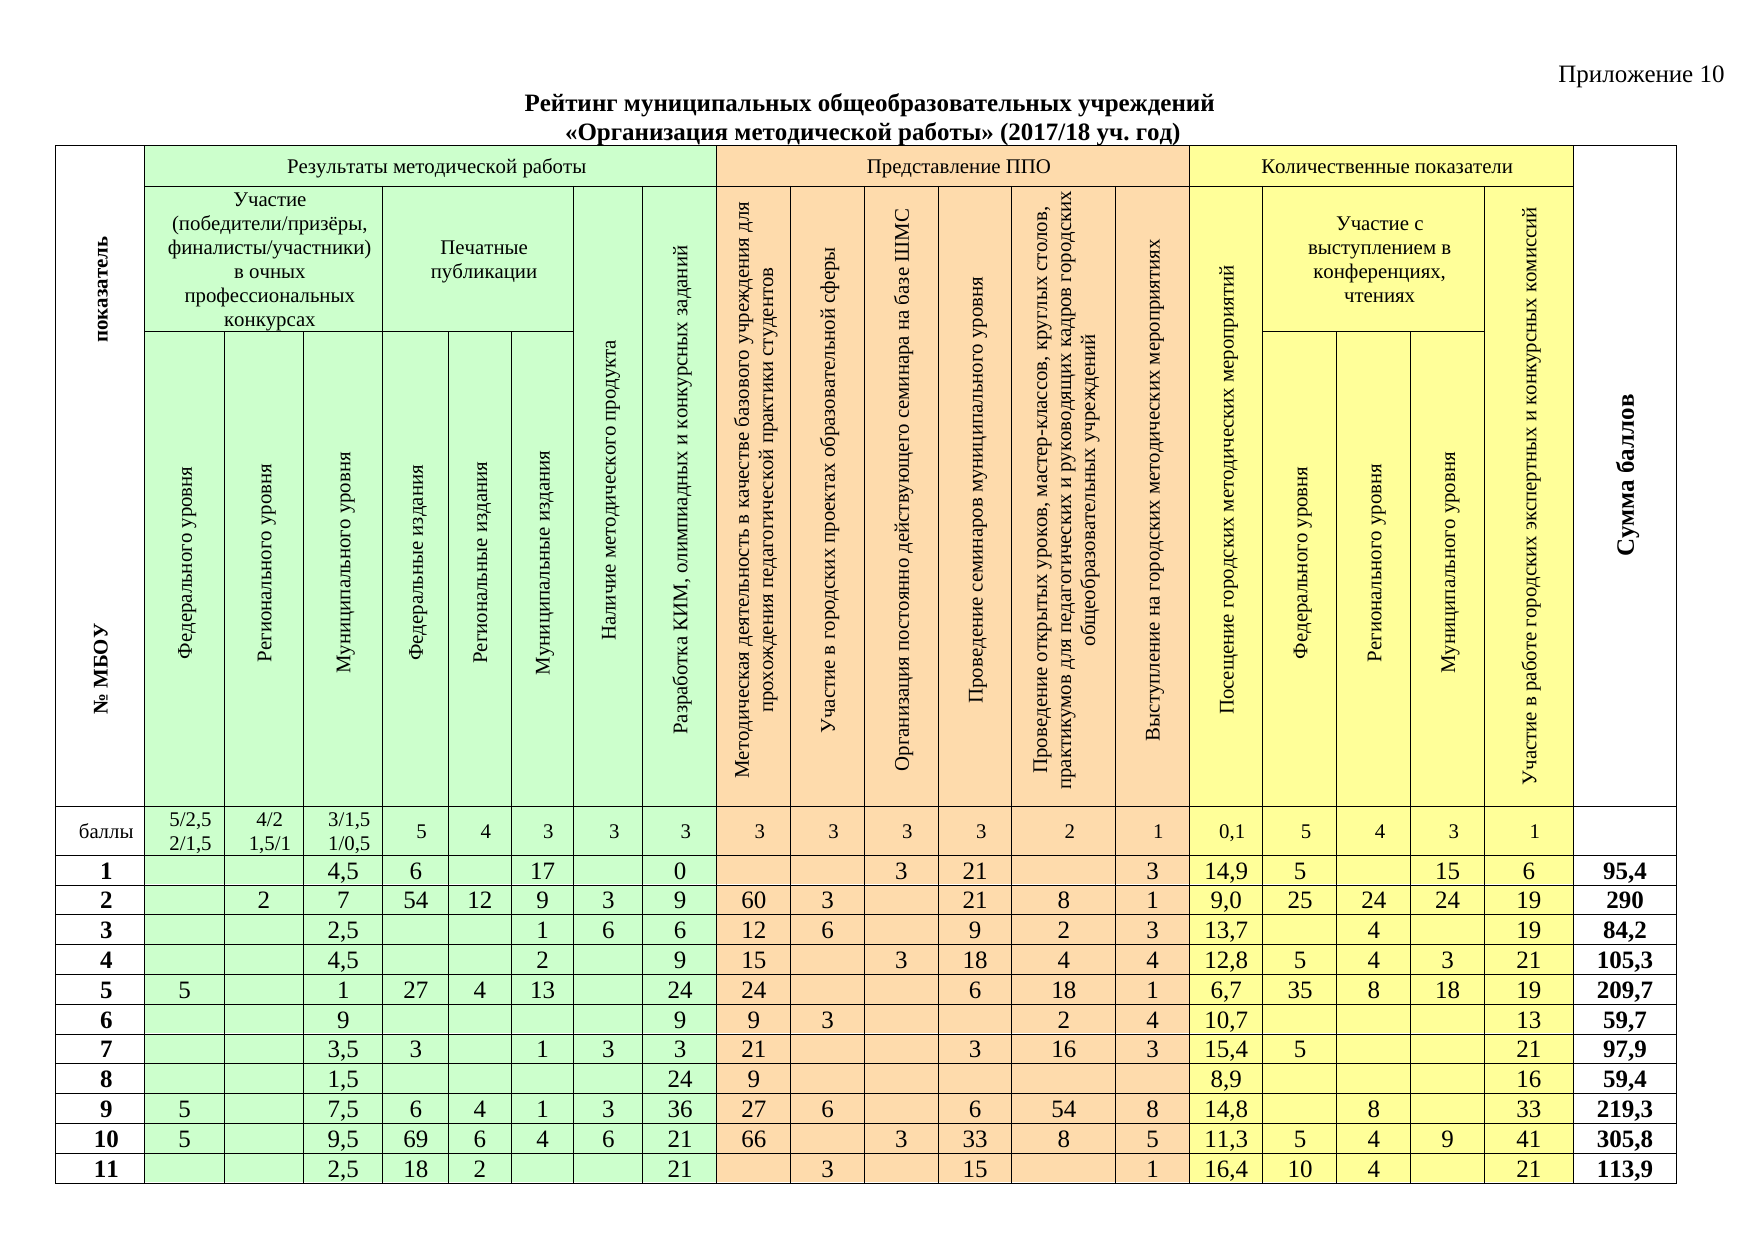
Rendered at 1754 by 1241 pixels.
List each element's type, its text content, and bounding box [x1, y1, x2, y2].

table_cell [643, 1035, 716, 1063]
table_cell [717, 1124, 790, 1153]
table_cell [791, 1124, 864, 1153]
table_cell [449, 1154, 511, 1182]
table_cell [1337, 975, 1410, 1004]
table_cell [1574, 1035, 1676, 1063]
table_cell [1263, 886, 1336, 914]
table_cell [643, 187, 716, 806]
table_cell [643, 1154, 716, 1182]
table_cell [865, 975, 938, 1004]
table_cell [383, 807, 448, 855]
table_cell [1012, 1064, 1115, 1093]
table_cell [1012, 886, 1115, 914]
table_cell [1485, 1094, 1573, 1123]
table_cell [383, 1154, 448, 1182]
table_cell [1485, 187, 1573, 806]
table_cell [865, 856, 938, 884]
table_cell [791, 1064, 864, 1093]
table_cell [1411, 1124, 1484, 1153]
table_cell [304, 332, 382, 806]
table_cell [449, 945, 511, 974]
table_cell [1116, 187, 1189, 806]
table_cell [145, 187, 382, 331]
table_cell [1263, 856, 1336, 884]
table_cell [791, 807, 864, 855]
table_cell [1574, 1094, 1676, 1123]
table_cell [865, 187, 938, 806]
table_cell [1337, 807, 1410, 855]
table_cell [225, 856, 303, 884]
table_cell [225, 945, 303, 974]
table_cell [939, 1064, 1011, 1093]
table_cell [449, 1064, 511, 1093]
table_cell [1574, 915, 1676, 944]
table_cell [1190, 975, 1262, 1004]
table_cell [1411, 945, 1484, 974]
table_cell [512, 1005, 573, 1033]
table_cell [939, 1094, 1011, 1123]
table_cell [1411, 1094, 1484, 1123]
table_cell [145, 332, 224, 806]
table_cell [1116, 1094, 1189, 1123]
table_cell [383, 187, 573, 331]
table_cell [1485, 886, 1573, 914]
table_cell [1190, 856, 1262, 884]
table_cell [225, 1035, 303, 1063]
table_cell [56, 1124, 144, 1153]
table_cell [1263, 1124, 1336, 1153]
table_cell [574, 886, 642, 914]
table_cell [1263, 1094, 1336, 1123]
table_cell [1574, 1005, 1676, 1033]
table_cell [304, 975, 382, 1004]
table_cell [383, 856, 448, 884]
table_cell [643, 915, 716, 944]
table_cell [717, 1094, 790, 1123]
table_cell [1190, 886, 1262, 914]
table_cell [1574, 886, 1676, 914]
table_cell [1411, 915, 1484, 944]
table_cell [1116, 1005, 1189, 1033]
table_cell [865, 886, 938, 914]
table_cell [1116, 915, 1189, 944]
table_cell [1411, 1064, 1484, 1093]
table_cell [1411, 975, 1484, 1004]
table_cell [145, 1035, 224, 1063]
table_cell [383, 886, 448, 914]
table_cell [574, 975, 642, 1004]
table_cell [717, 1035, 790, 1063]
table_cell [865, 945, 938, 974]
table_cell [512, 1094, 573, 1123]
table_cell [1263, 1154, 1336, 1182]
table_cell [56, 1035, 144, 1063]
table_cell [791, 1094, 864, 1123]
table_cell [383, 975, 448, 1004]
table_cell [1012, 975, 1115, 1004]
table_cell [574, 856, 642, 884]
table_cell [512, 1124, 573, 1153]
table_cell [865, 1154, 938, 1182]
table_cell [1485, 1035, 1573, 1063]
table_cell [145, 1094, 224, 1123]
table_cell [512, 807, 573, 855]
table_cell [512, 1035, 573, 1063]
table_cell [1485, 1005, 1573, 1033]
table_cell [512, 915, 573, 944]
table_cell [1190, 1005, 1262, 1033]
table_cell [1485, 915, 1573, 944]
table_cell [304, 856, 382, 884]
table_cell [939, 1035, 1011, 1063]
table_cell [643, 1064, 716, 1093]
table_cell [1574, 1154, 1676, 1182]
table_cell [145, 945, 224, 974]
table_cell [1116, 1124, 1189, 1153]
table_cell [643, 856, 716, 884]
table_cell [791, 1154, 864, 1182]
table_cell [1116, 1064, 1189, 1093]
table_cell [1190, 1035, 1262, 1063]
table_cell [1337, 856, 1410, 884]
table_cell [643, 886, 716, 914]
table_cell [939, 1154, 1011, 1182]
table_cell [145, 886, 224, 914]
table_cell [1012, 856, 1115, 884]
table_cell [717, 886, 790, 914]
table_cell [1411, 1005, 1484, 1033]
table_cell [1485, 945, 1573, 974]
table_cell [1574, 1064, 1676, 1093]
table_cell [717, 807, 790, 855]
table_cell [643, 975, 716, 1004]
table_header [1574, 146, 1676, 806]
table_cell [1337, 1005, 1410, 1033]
text «Организация методической работы» (2017/18 уч. год) [15, 117, 1724, 145]
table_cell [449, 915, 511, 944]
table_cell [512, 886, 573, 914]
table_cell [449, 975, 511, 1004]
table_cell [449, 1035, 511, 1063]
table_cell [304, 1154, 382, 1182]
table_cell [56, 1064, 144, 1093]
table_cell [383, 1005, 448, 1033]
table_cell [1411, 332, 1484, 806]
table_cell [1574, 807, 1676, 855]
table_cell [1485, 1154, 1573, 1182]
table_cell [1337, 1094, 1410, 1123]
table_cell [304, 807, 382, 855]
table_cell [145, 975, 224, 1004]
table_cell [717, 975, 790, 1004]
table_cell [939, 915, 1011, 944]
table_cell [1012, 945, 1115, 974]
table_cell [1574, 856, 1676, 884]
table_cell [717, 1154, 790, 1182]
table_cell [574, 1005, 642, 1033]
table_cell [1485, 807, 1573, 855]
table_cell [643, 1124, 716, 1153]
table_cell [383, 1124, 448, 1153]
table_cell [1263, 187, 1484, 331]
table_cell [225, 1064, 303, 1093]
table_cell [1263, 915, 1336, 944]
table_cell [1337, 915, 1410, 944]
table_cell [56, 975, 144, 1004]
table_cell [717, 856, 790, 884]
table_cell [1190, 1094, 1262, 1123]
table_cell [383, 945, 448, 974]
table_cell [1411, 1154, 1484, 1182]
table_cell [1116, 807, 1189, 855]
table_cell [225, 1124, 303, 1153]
text Приложение 10 [15, 59, 1724, 88]
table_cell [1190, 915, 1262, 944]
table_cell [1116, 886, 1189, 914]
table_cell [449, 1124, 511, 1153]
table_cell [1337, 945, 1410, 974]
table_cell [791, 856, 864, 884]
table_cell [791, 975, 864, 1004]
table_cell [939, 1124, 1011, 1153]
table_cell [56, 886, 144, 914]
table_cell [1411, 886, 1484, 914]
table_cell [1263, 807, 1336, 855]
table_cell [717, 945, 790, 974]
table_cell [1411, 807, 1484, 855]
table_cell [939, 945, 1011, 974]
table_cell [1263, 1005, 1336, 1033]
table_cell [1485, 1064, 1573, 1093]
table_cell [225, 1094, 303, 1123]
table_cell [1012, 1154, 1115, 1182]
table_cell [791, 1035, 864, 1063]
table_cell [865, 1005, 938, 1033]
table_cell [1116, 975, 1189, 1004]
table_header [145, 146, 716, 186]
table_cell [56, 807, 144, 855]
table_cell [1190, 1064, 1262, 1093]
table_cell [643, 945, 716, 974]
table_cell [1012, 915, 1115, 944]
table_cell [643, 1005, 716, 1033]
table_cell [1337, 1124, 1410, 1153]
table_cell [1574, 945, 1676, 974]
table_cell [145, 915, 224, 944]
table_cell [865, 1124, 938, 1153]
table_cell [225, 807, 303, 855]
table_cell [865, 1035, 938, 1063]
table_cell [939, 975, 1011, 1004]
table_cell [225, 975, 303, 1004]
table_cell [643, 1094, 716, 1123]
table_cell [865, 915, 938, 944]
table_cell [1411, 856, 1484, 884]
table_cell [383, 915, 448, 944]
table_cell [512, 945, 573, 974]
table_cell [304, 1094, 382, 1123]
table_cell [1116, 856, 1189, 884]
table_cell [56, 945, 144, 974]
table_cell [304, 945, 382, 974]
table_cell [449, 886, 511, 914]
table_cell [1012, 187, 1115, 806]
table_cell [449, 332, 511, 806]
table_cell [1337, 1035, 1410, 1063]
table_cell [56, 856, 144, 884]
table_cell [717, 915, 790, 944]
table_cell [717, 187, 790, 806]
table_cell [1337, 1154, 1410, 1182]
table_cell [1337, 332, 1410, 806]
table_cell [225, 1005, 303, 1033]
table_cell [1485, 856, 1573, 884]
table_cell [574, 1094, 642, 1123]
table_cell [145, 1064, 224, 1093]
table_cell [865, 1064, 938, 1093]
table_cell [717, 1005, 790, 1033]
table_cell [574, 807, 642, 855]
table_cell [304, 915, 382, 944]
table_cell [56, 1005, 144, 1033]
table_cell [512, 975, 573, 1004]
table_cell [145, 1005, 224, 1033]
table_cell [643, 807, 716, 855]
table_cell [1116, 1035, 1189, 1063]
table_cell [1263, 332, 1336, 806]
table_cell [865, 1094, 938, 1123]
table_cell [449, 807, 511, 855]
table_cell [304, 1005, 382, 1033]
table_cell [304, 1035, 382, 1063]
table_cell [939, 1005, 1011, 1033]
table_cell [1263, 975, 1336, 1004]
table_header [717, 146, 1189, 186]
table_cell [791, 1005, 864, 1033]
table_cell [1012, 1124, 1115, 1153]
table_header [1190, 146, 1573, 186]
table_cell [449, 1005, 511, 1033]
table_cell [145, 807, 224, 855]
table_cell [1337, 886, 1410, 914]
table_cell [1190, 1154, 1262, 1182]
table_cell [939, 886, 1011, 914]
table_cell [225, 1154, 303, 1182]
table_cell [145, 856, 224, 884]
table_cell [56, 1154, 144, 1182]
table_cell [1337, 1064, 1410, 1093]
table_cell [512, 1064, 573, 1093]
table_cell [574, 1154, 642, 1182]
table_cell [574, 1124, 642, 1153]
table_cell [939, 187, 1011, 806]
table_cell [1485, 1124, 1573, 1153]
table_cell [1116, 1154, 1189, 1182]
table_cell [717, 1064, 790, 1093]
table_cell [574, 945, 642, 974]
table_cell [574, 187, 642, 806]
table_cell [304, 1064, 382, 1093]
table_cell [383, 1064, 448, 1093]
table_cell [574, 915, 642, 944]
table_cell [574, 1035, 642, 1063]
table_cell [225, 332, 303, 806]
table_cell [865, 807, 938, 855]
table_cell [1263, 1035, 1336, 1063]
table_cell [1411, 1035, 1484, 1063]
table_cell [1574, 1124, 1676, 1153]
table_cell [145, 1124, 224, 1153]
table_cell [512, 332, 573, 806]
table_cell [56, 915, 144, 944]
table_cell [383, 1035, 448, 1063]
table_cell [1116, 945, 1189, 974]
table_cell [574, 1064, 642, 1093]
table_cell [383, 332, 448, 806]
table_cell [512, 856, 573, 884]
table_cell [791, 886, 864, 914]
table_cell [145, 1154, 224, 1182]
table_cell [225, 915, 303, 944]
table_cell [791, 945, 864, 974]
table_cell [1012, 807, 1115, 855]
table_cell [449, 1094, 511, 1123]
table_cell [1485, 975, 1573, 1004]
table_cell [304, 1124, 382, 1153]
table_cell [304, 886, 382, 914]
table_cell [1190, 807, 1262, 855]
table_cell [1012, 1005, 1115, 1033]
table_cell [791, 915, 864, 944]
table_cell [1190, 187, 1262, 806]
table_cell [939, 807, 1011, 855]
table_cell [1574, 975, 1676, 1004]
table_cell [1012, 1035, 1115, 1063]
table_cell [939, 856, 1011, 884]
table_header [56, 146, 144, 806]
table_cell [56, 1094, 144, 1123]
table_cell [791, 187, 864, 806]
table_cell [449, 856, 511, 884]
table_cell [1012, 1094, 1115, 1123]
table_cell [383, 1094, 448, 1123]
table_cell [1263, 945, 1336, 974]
text Рейтинг муниципальных общеобразовательных учреждений [15, 88, 1724, 117]
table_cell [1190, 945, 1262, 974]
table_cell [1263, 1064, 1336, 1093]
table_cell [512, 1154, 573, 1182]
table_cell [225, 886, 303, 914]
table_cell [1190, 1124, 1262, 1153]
